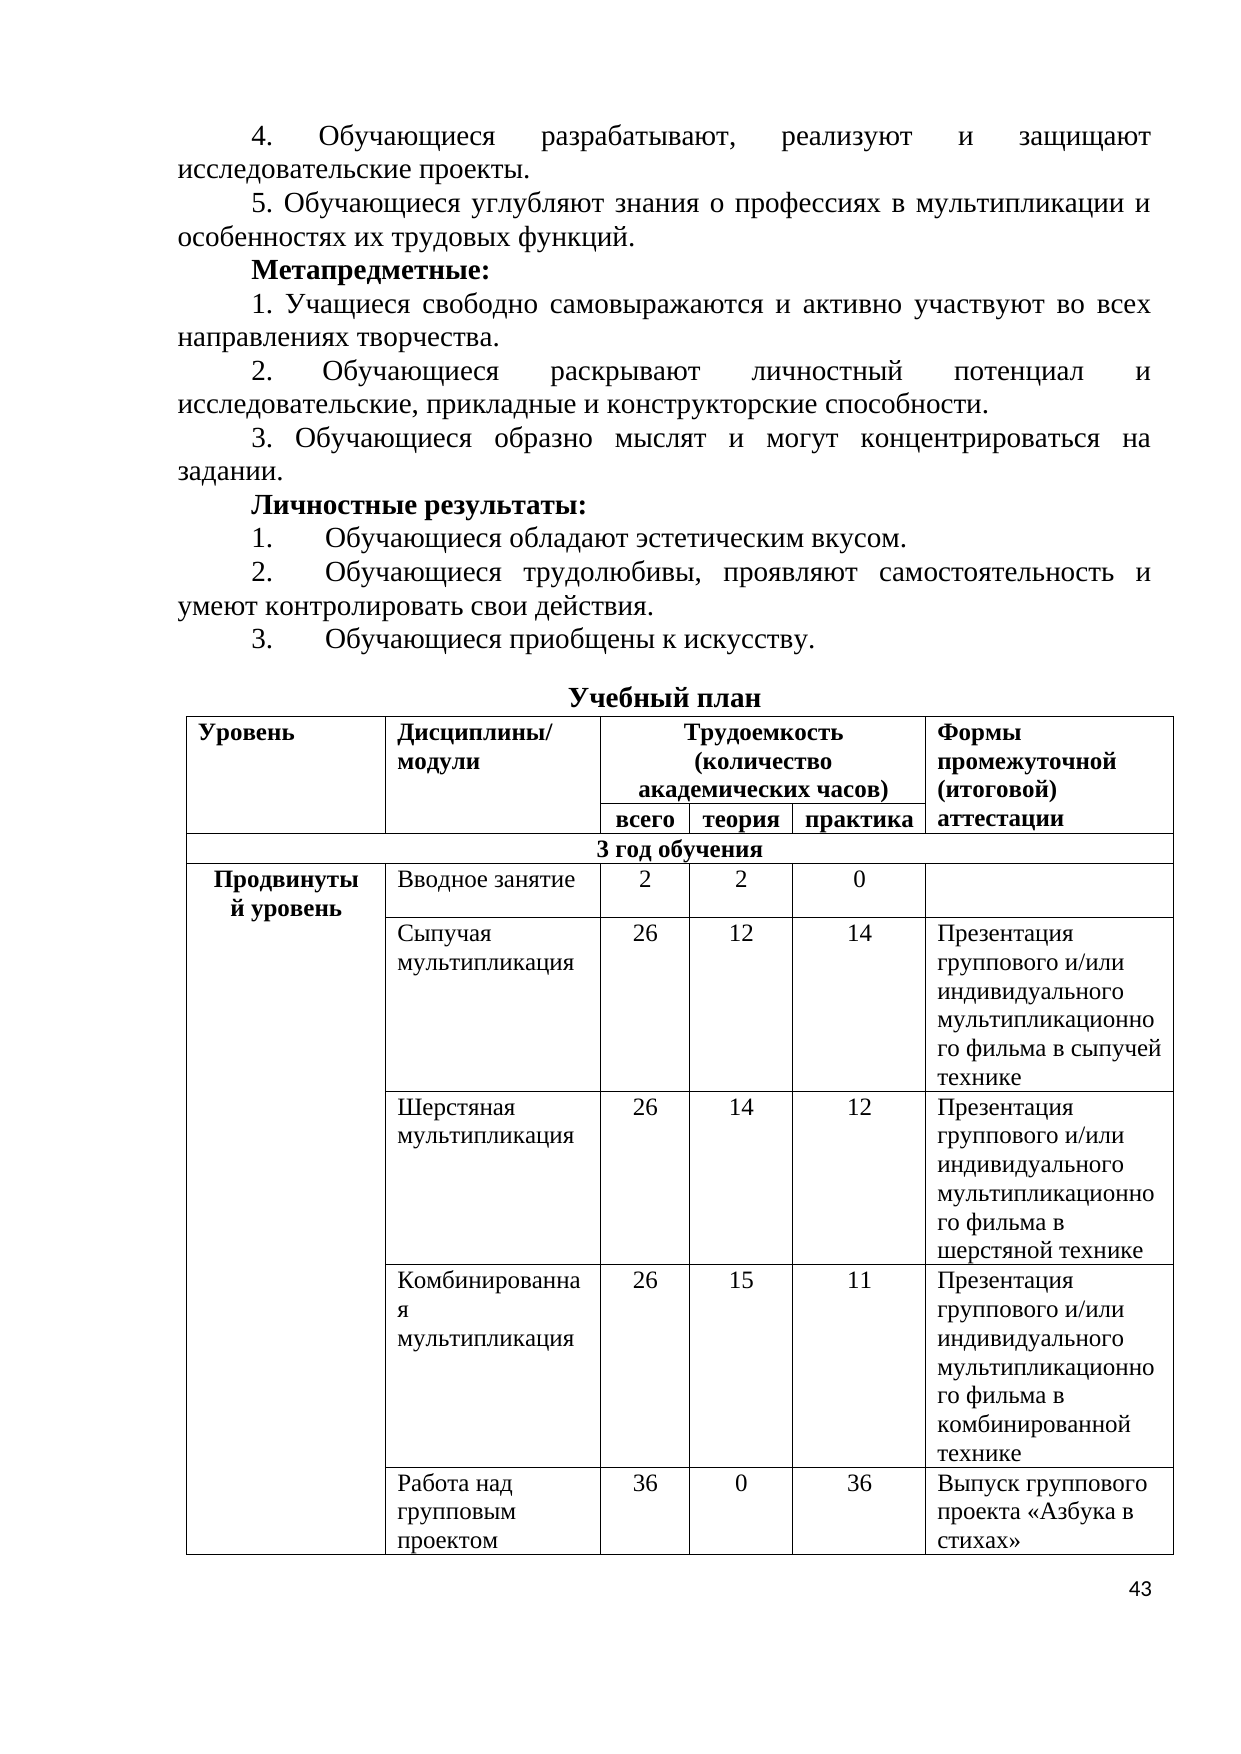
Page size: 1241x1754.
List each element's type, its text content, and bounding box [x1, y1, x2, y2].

table_header Трудоемкость (количество академических часов) [601, 717, 925, 803]
table_header Уровень [187, 717, 385, 833]
text 5. Обучающиеся углубляют знания о профессиях в мультипликации и особенностях их трудовых функций. [177, 185, 1152, 252]
table_cell 26 [601, 1092, 689, 1264]
table_cell всего [601, 804, 689, 833]
table_cell 14 [793, 918, 925, 1091]
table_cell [386, 1468, 600, 1554]
table_cell [926, 864, 1173, 917]
table_cell 26 [601, 918, 689, 1091]
table_cell 3 год обучения [187, 834, 1173, 863]
table_cell Презентация группового и/или индивидуального мультипликационного фильма в шерстяной технике [926, 1092, 1173, 1264]
table_cell теория [690, 804, 792, 833]
table_cell 0 [793, 864, 925, 917]
table_cell 11 [793, 1265, 925, 1467]
table_cell 2 [601, 864, 689, 917]
text Учебный план [177, 680, 1152, 713]
table_cell 36 [793, 1468, 925, 1554]
table_cell практика [793, 804, 925, 833]
text 1. Обучающиеся обладают эстетическим вкусом. [177, 521, 1152, 554]
text 2. Обучающиеся раскрывают личностный потенциал и исследовательские, прикладные и конструкторские способности. [177, 353, 1152, 420]
text Метапредметные: [177, 252, 1152, 286]
text 4. Обучающиеся разрабатывают, реализуют и защищают исследовательские проекты. [177, 118, 1152, 185]
table_cell Презентация группового и/или индивидуального мультипликационного фильма в комбинированной технике [926, 1265, 1173, 1467]
text 1. Учащиеся свободно самовыражаются и активно участвуют во всех направлениях творчества. [177, 286, 1152, 353]
text 3. Обучающиеся приобщены к искусству. [177, 621, 1152, 655]
table_cell 2 [690, 864, 792, 917]
table_cell Продвинутый уровень [187, 864, 385, 1554]
table_cell 12 [690, 918, 792, 1091]
table_cell 0 [690, 1468, 792, 1554]
text 2. Обучающиеся трудолюбивы, проявляют самостоятельность и умеют контролировать свои действия. [177, 554, 1152, 621]
table_cell Комбинированная мультипликация [386, 1265, 600, 1467]
text 3. Обучающиеся образно мыслят и могут концентрироваться на задании. [177, 420, 1152, 487]
table_cell Презентация группового и/или индивидуального мультипликационного фильма в сыпучей технике [926, 918, 1173, 1091]
table_cell Сыпучая мультипликация [386, 918, 600, 1091]
table_header Дисциплины/ модули [386, 717, 600, 833]
table_cell 36 [601, 1468, 689, 1554]
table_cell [926, 1468, 1173, 1554]
table_header Формы промежуточной (итоговой) аттестации [926, 717, 1173, 833]
table_cell 14 [690, 1092, 792, 1264]
table_cell 12 [793, 1092, 925, 1264]
text Личностные результаты: [177, 487, 1152, 521]
table_cell Шерстяная мультипликация [386, 1092, 600, 1264]
table_cell Вводное занятие [386, 864, 600, 917]
table_cell 26 [601, 1265, 689, 1467]
table_cell 15 [690, 1265, 792, 1467]
